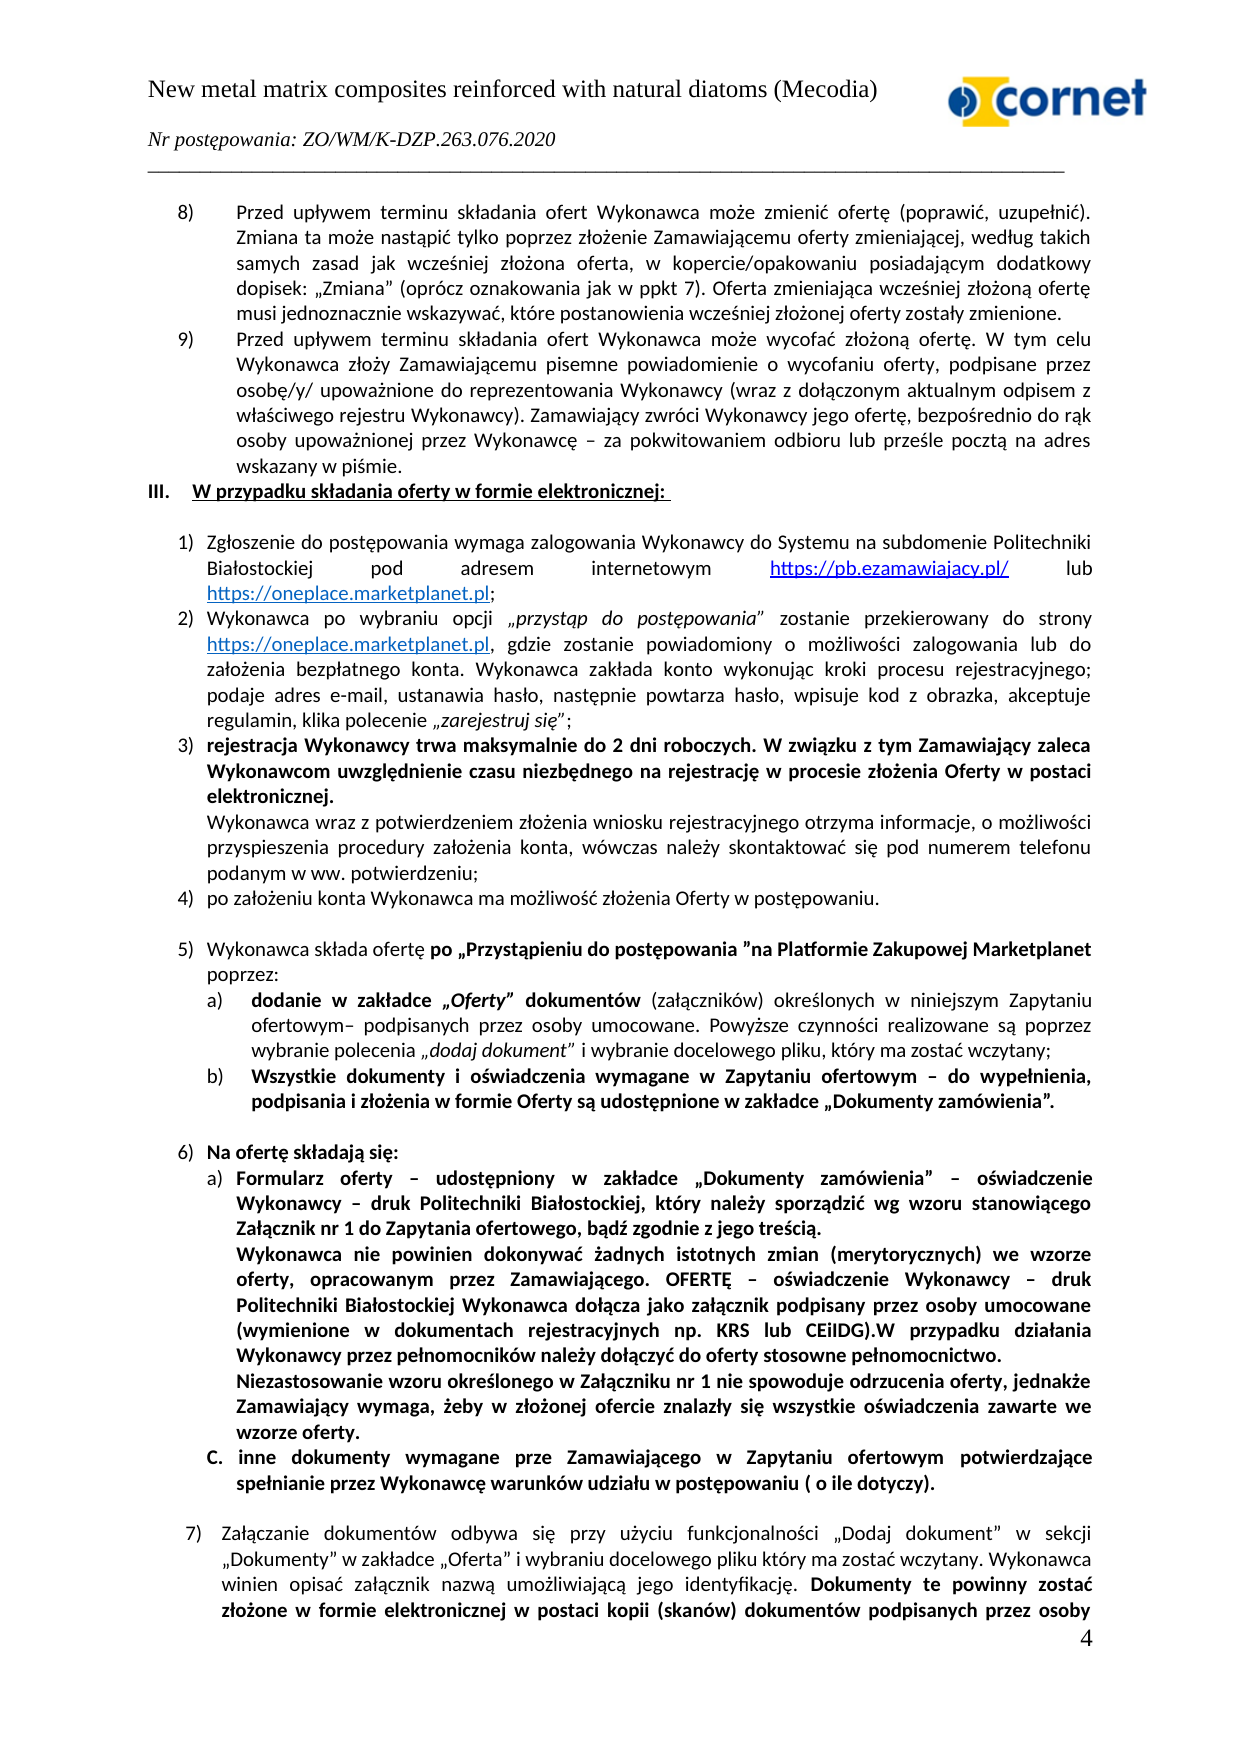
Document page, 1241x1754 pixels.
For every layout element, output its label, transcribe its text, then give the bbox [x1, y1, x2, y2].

text C. inne dokumenty wymagane prze Zamawiającego w Zapytaniu ofertowym potwierdzające spełnianie przez Wykonawcę warunków udziału w postępowaniu ( o ile dotyczy). [207, 1444, 1093, 1495]
text Niezastosowanie wzoru określonego w Załączniku nr 1 nie spowoduje odrzucenia oferty, jednakże Zamawiający wymaga, żeby w złożonej ofercie znalazły się wszystkie oświadczenia zawarte we wzorze oferty. [236, 1368, 1093, 1444]
picture [933, 43, 1168, 155]
list W przypadku składania oferty w formie elektronicznej: [148, 478, 1093, 504]
list Zgłoszenie do postępowania wymaga zalogowania Wykonawcy do Systemu na subdomenie Politechniki Białostockiej pod adresem internetowym https://pb.ezamawiajacy.pl/ lub https://oneplace.marketplanet.pl; [177, 529, 1093, 606]
list po założeniu konta Wykonawca ma możliwość złożenia Oferty w postępowaniu. [177, 885, 1093, 911]
list Wszystkie dokumenty i oświadczenia wymagane w Zapytaniu ofertowym – do wypełnienia, podpisania i złożenia w formie Oferty są udostępnione w zakładce „Dokumenty zamówienia”. [207, 1063, 1093, 1114]
list Wykonawca po wybraniu opcji „przystąp do postępowania” zostanie przekierowany do strony https://oneplace.marketplanet.pl, gdzie zostanie powiadomiony o możliwości zalogowania lub do założenia bezpłatnego konta. Wykonawca zakłada konto wykonując kroki procesu rejestracyjnego; podaje adres e-mail, ustanawia hasło, następnie powtarza hasło, wpisuje kod z obrazka, akceptuje regulamin, klika polecenie „zarejestruj się”; [177, 606, 1093, 733]
list Wykonawca składa ofertę po „Przystąpieniu do postępowania ”na Platformie Zakupowej Marketplanet poprzez: [177, 936, 1093, 987]
list Przed upływem terminu składania ofert Wykonawca może zmienić ofertę (poprawić, uzupełnić). Zmiana ta może nastąpić tylko poprzez złożenie Zamawiającemu oferty zmieniającej, według takich samych zasad jak wcześniej złożona oferta, w kopercie/opakowaniu posiadającym dodatkowy dopisek: „Zmiana” (oprócz oznakowania jak w ppkt 7). Oferta zmieniająca wcześniej złożoną ofertę musi jednoznacznie wskazywać, które postanowienia wcześniej złożonej oferty zostały zmienione. [177, 199, 1093, 326]
list Wykonawca wraz z potwierdzeniem złożenia wniosku rejestracyjnego otrzyma informacje, o możliwości przyspieszenia procedury założenia konta, wówczas należy skontaktować się pod numerem telefonu podanym w ww. potwierdzeniu; [207, 809, 1093, 885]
text Wykonawca nie powinien dokonywać żadnych istotnych zmian (merytorycznych) we wzorze oferty, opracowanym przez Zamawiającego. OFERTĘ – oświadczenie Wykonawcy – druk Politechniki Białostockiej Wykonawca dołącza jako załącznik podpisany przez osoby umocowane (wymienione w dokumentach rejestracyjnych np. KRS lub CEiIDG).W przypadku działania Wykonawcy przez pełnomocników należy dołączyć do oferty stosowne pełnomocnictwo. [236, 1241, 1093, 1368]
list Przed upływem terminu składania ofert Wykonawca może wycofać złożoną ofertę. W tym celu Wykonawca złoży Zamawiającemu pisemne powiadomienie o wycofaniu oferty, podpisane przez osobę/y/ upoważnione do reprezentowania Wykonawcy (wraz z dołączonym aktualnym odpisem z właściwego rejestru Wykonawcy). Zamawiający zwróci Wykonawcy jego ofertę, bezpośrednio do rąk osoby upoważnionej przez Wykonawcę – za pokwitowaniem odbioru lub prześle pocztą na adres wskazany w piśmie. [177, 326, 1093, 478]
list Na ofertę składają się: [177, 1139, 1093, 1165]
list dodanie w zakładce „Oferty” dokumentów (załączników) określonych w niniejszym Zapytaniu ofertowym– podpisanych przez osoby umocowane. Powyższe czynności realizowane są poprzez wybranie polecenia „dodaj dokument” i wybranie docelowego pliku, który ma zostać wczytany; [207, 987, 1093, 1063]
list rejestracja Wykonawcy trwa maksymalnie do 2 dni roboczych. W związku z tym Zamawiający zaleca Wykonawcom uwzględnienie czasu niezbędnego na rejestrację w procesie złożenia Oferty w postaci elektronicznej. [177, 733, 1093, 809]
list Formularz oferty – udostępniony w zakładce „Dokumenty zamówienia” – oświadczenie Wykonawcy – druk Politechniki Białostockiej, który należy sporządzić wg wzoru stanowiącego Załącznik nr 1 do Zapytania ofertowego, bądź zgodnie z jego treścią. [207, 1165, 1093, 1241]
